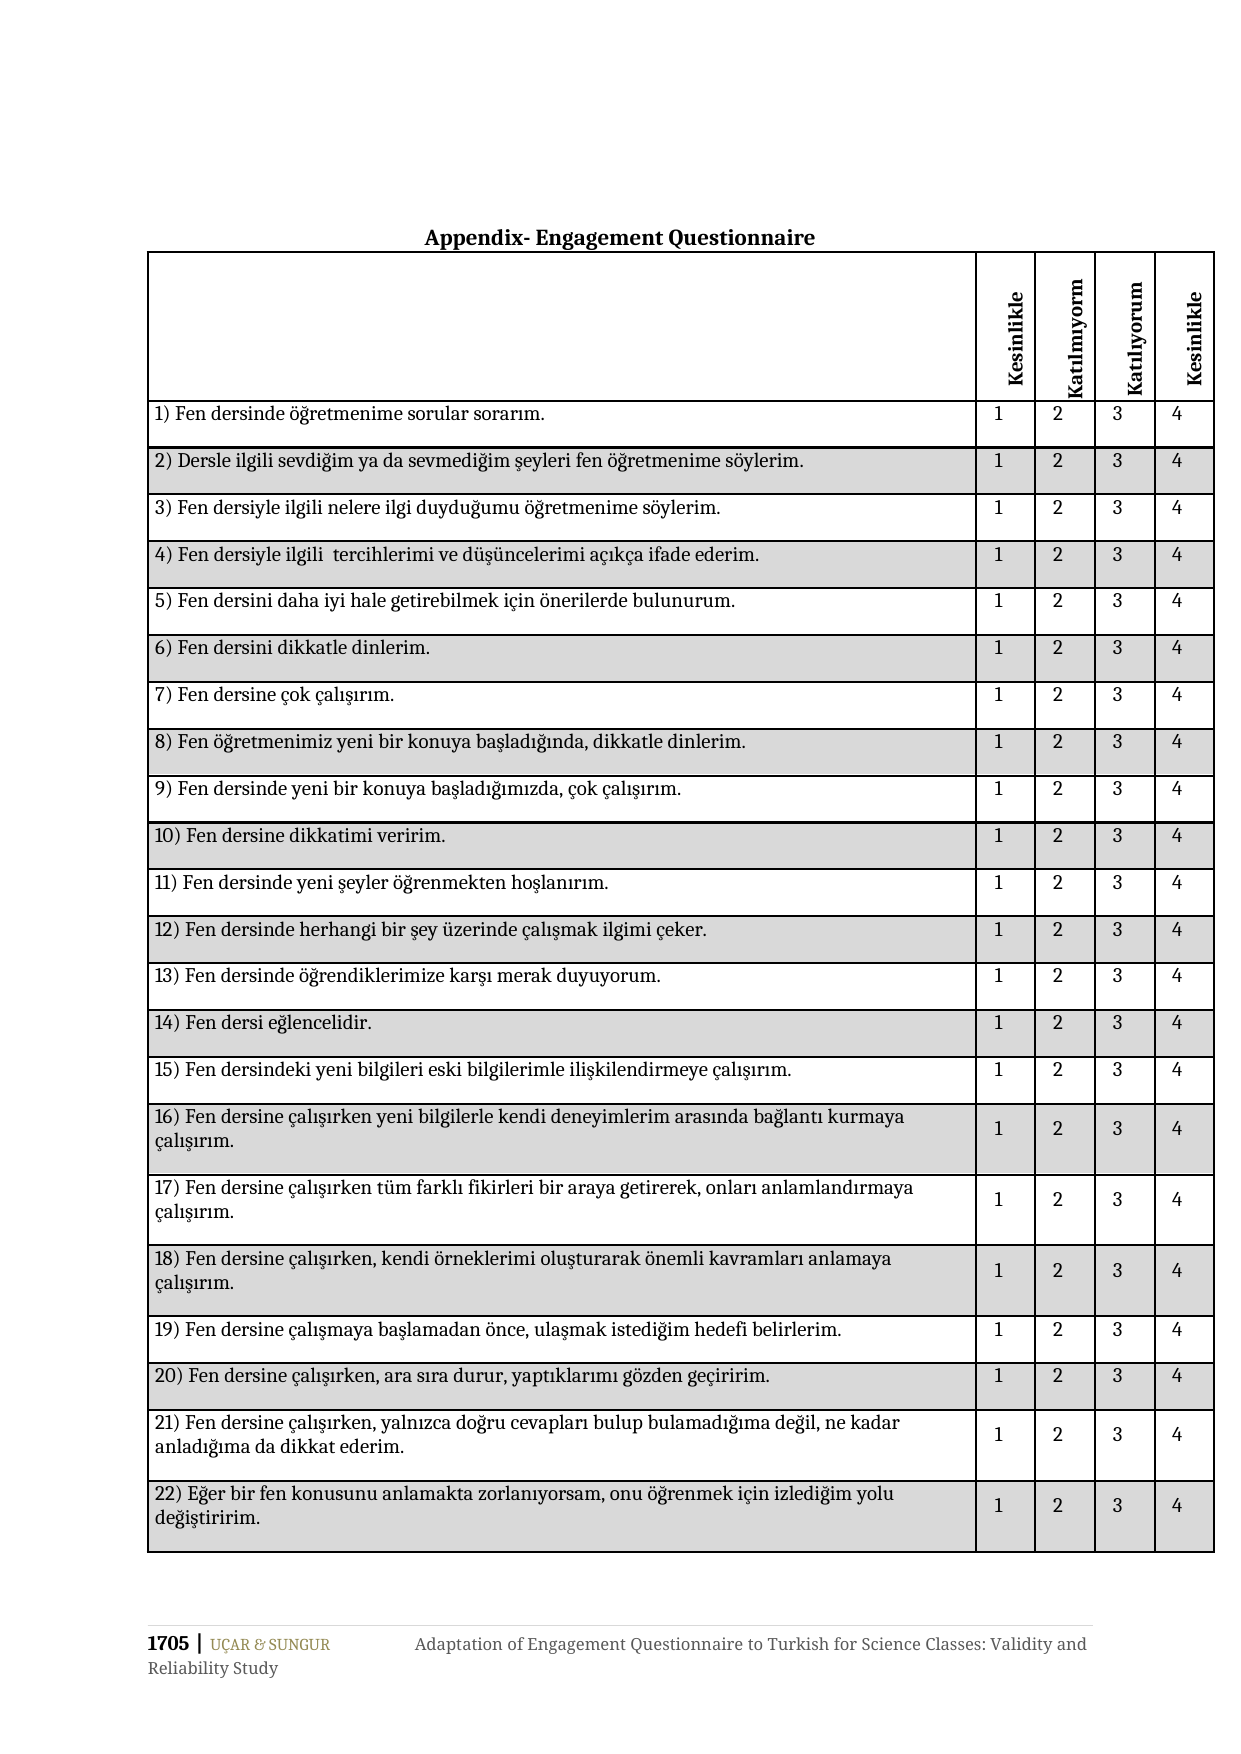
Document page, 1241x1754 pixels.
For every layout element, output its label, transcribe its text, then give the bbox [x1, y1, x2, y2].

table_header Kesinlikle Katılıyorum [1156, 253, 1213, 399]
table_cell 2 [1036, 917, 1094, 962]
table_cell 1) Fen dersinde öğretmenime sorular sorarım. [149, 402, 975, 446]
table_cell 4 [1156, 1364, 1213, 1409]
table_cell 4 [1156, 730, 1213, 774]
table_cell 4 [1156, 1482, 1213, 1551]
table_cell 1 [977, 683, 1034, 728]
table_cell 1 [977, 636, 1034, 681]
table_cell 1 [977, 542, 1034, 587]
table_header Katılmıyorm [1036, 253, 1094, 399]
table_cell 4) Fen dersiyle ilgili tercihlerimi ve düşüncelerimi açıkça ifade ederim. [149, 542, 975, 587]
table_cell 3 [1096, 542, 1154, 587]
table_cell 3 [1096, 495, 1154, 540]
table_cell 10) Fen dersine dikkatimi veririm. [149, 824, 975, 868]
table_cell 3 [1096, 964, 1154, 1009]
table_cell 1 [977, 870, 1034, 915]
table_cell 9) Fen dersinde yeni bir konuya başladığımızda, çok çalışırım. [149, 777, 975, 821]
table_cell 4 [1156, 402, 1213, 446]
table_cell 4 [1156, 1105, 1213, 1173]
table_cell 2 [1036, 1011, 1094, 1056]
table_cell 22) Eğer bir fen konusunu anlamakta zorlanıyorsam, onu öğrenmek için izlediğim yolu değiştiririm. [149, 1482, 975, 1551]
table_cell 2 [1036, 777, 1094, 821]
table_cell 2 [1036, 542, 1094, 587]
table_cell 4 [1156, 870, 1213, 915]
table_cell 8) Fen öğretmenimiz yeni bir konuya başladığında, dikkatle dinlerim. [149, 730, 975, 774]
table_cell 12) Fen dersinde herhangi bir şey üzerinde çalışmak ilgimi çeker. [149, 917, 975, 962]
table_cell 2 [1036, 1411, 1094, 1480]
table_cell 2 [1036, 870, 1094, 915]
table_cell 3 [1096, 1058, 1154, 1103]
table_cell 6) Fen dersini dikkatle dinlerim. [149, 636, 975, 681]
table_cell 2 [1036, 449, 1094, 493]
table_cell 2 [1036, 683, 1094, 728]
table_cell 3 [1096, 1176, 1154, 1244]
table_cell 18) Fen dersine çalışırken, kendi örneklerimi oluşturarak önemli kavramları anlamaya çalışırım. [149, 1246, 975, 1315]
table_cell 2 [1036, 1246, 1094, 1315]
table_cell 2 [1036, 964, 1094, 1009]
table_cell 1 [977, 402, 1034, 446]
table_cell 4 [1156, 495, 1213, 540]
table_cell 2) Dersle ilgili sevdiğim ya da sevmediğim şeyleri fen öğretmenime söylerim. [149, 449, 975, 493]
table_cell 3 [1096, 1011, 1154, 1056]
table_cell 3 [1096, 1411, 1154, 1480]
table_cell 3 [1096, 1364, 1154, 1409]
table_cell 3 [1096, 1482, 1154, 1551]
table_cell 3 [1096, 1105, 1154, 1173]
table_cell 1 [977, 589, 1034, 634]
table_cell 2 [1036, 1317, 1094, 1362]
table_cell 3) Fen dersiyle ilgili nelere ilgi duyduğumu öğretmenime söylerim. [149, 495, 975, 540]
table_cell 4 [1156, 1058, 1213, 1103]
table_cell 3 [1096, 824, 1154, 868]
table_cell 1 [977, 1411, 1034, 1480]
table_cell 3 [1096, 1317, 1154, 1362]
table_cell 2 [1036, 1058, 1094, 1103]
table_cell 4 [1156, 1011, 1213, 1056]
table_cell 1 [977, 449, 1034, 493]
table_cell 4 [1156, 917, 1213, 962]
table_cell 21) Fen dersine çalışırken, yalnızca doğru cevapları bulup bulamadığıma değil, ne kadar anladığıma da dikkat ederim. [149, 1411, 975, 1480]
table_cell 2 [1036, 1176, 1094, 1244]
table_cell 20) Fen dersine çalışırken, ara sıra durur, yaptıklarımı gözden geçiririm. [149, 1364, 975, 1409]
table_cell 1 [977, 964, 1034, 1009]
table_cell 1 [977, 777, 1034, 821]
table_cell 1 [977, 1176, 1034, 1244]
table_cell 4 [1156, 1411, 1213, 1480]
table_cell 3 [1096, 1246, 1154, 1315]
table_header Kesinlikle katılmıyorum [977, 253, 1034, 399]
table_cell 4 [1156, 589, 1213, 634]
table_cell 1 [977, 730, 1034, 774]
table_cell 19) Fen dersine çalışmaya başlamadan önce, ulaşmak istediğim hedefi belirlerim. [149, 1317, 975, 1362]
table_cell 1 [977, 1246, 1034, 1315]
table_cell 3 [1096, 683, 1154, 728]
table_cell 4 [1156, 1317, 1213, 1362]
table_cell 14) Fen dersi eğlencelidir. [149, 1011, 975, 1056]
table_cell 5) Fen dersini daha iyi hale getirebilmek için önerilerde bulunurum. [149, 589, 975, 634]
table_header [149, 253, 975, 399]
table_cell 7) Fen dersine çok çalışırım. [149, 683, 975, 728]
table_cell 15) Fen dersindeki yeni bilgileri eski bilgilerimle ilişkilendirmeye çalışırım. [149, 1058, 975, 1103]
table_cell 4 [1156, 636, 1213, 681]
table_cell 2 [1036, 1105, 1094, 1173]
table_cell 1 [977, 1058, 1034, 1103]
table_cell 4 [1156, 777, 1213, 821]
table_cell 2 [1036, 495, 1094, 540]
table_cell 3 [1096, 402, 1154, 446]
table_cell 3 [1096, 917, 1154, 962]
table_cell 1 [977, 1482, 1034, 1551]
table_cell 4 [1156, 542, 1213, 587]
table_cell 17) Fen dersine çalışırken tüm farklı fikirleri bir araya getirerek, onları anlamlandırmaya çalışırım. [149, 1176, 975, 1244]
table_cell 11) Fen dersinde yeni şeyler öğrenmekten hoşlanırım. [149, 870, 975, 915]
text Appendix- Engagement Questionnaire [148, 225, 1093, 251]
table_cell 2 [1036, 1364, 1094, 1409]
table_cell 1 [977, 1011, 1034, 1056]
table_cell 3 [1096, 777, 1154, 821]
table_cell 2 [1036, 824, 1094, 868]
table_cell 4 [1156, 449, 1213, 493]
table_cell 2 [1036, 636, 1094, 681]
table_cell 4 [1156, 1176, 1213, 1244]
table_cell 13) Fen dersinde öğrendiklerimize karşı merak duyuyorum. [149, 964, 975, 1009]
table_cell 1 [977, 1105, 1034, 1173]
table_cell 3 [1096, 730, 1154, 774]
table_cell 2 [1036, 402, 1094, 446]
table_cell 3 [1096, 636, 1154, 681]
table_cell 2 [1036, 1482, 1094, 1551]
table_cell 4 [1156, 964, 1213, 1009]
table_cell 3 [1096, 449, 1154, 493]
table_cell 1 [977, 1317, 1034, 1362]
table_cell 4 [1156, 824, 1213, 868]
table_header Katılıyorum [1096, 253, 1154, 399]
table_cell 3 [1096, 589, 1154, 634]
table_cell 1 [977, 1364, 1034, 1409]
table_cell 1 [977, 824, 1034, 868]
table_cell 2 [1036, 589, 1094, 634]
table_cell 4 [1156, 1246, 1213, 1315]
table_cell 2 [1036, 730, 1094, 774]
table_cell 16) Fen dersine çalışırken yeni bilgilerle kendi deneyimlerim arasında bağlantı kurmaya çalışırım. [149, 1105, 975, 1173]
table_cell 4 [1156, 683, 1213, 728]
table_cell 1 [977, 495, 1034, 540]
table_cell 1 [977, 917, 1034, 962]
table_cell 3 [1096, 870, 1154, 915]
